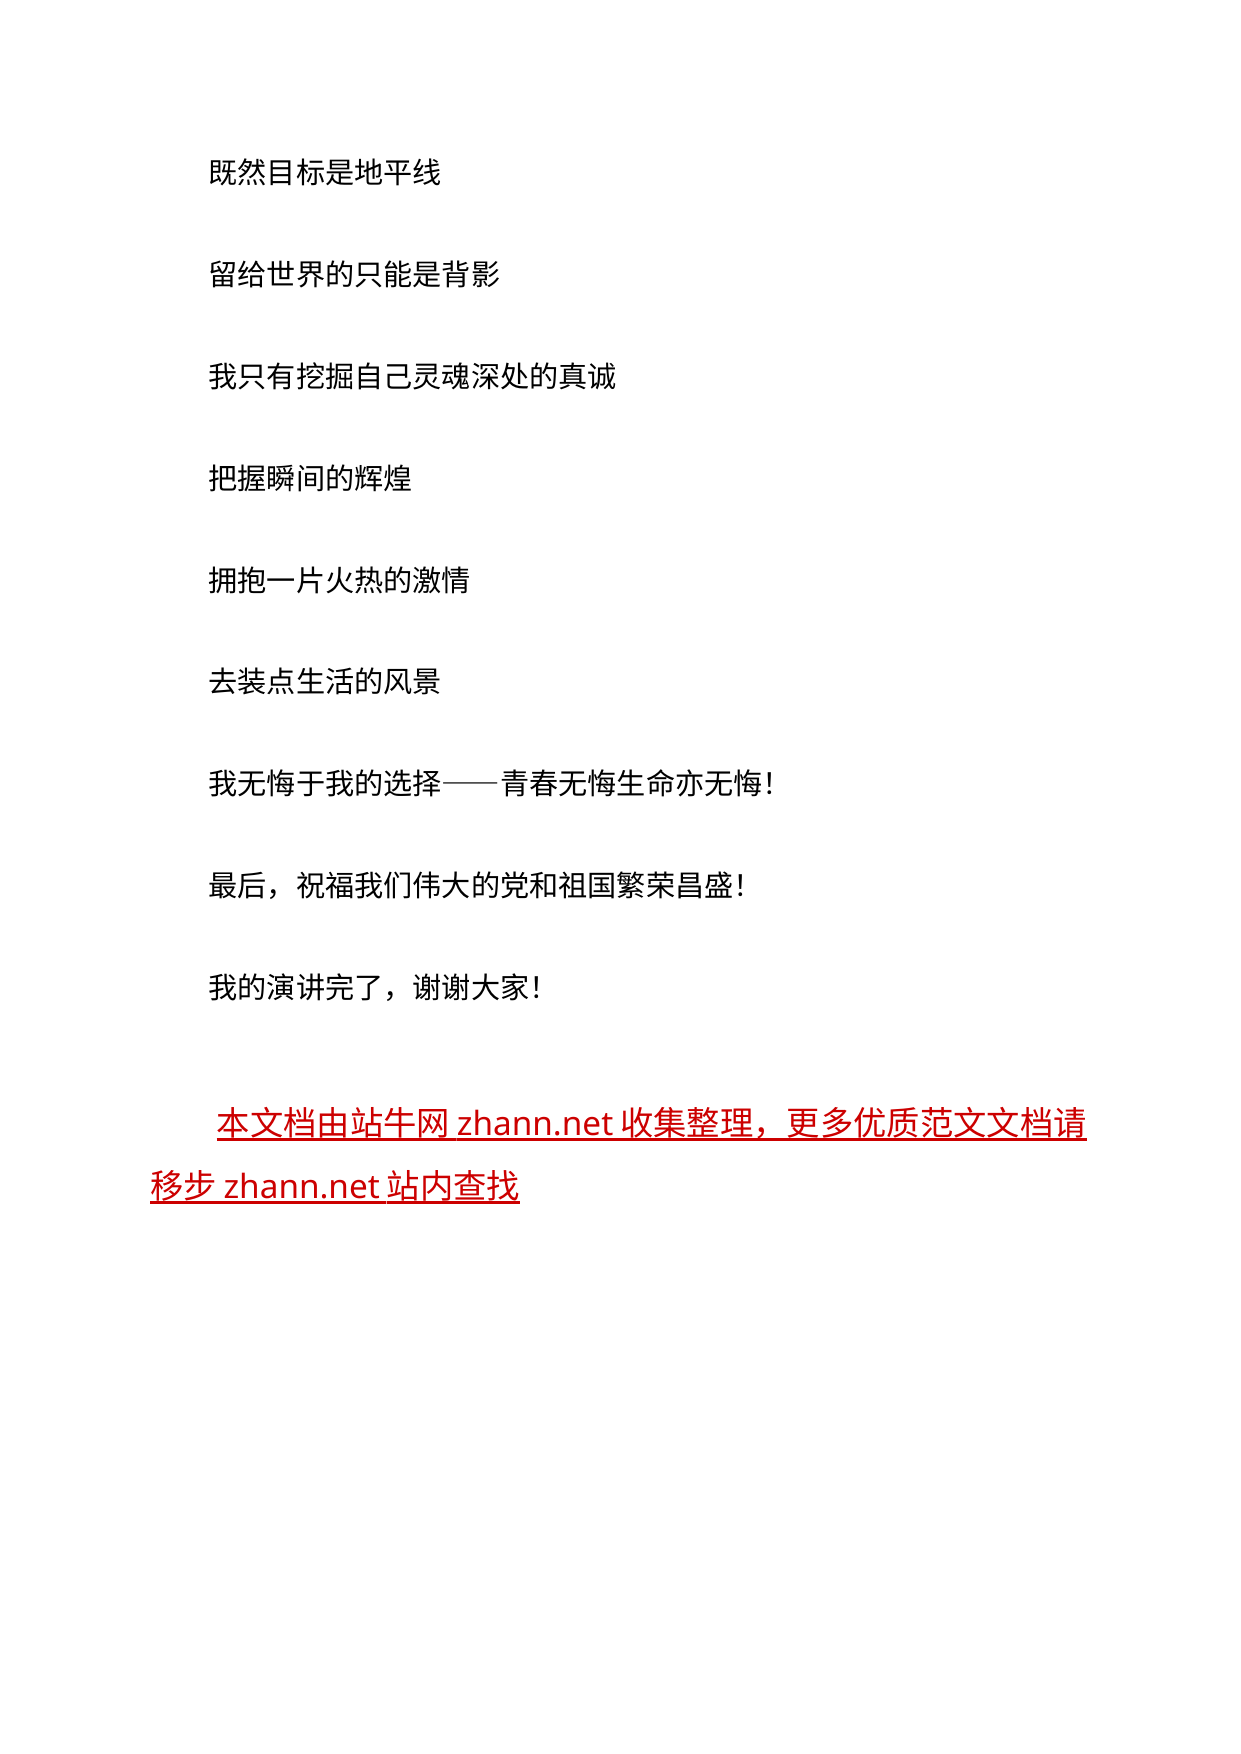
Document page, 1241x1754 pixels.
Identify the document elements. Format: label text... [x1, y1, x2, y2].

text 去装点生活的风景 [150, 659, 1090, 701]
text 最后，祝福我们伟大的党和祖国繁荣昌盛！ [150, 862, 1090, 905]
text 留给世界的只能是背影 [150, 252, 1090, 294]
text 我的演讲完了，谢谢大家！ [150, 964, 1090, 1006]
text 既然目标是地平线 [150, 150, 1090, 192]
text 本文档由站牛网zhann.net收集整理，更多优质范文文档请移步zhann.net站内查找 [150, 1097, 1090, 1208]
text 我无悔于我的选择——青春无悔生命亦无悔！ [150, 761, 1090, 803]
text 拥抱一片火热的激情 [150, 557, 1090, 599]
text 我只有挖掘自己灵魂深处的真诚 [150, 353, 1090, 396]
text 把握瞬间的辉煌 [150, 455, 1090, 498]
